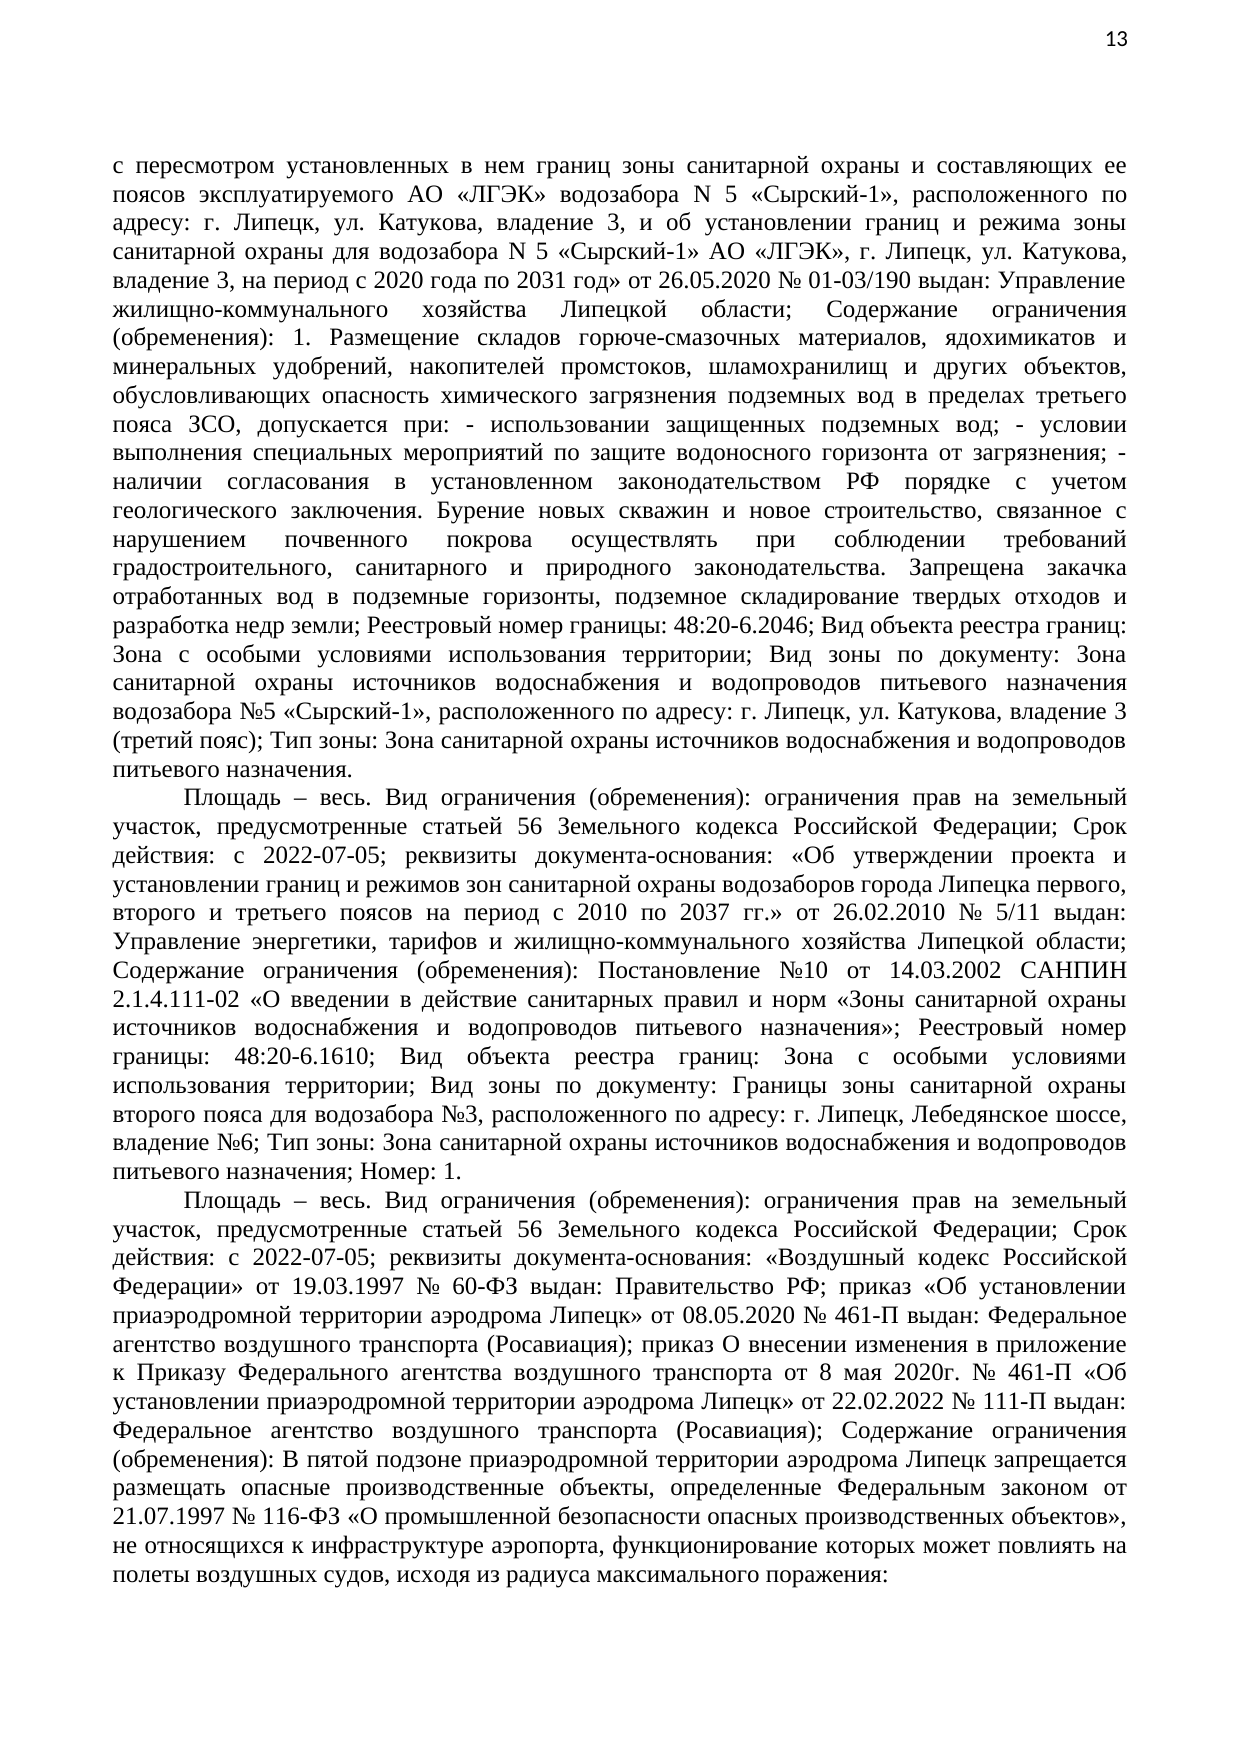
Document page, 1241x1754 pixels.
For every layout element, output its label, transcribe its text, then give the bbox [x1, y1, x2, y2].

text Площадь – весь. Вид ограничения (обременения): ограничения прав на земельный участок, предусмотренные статьей 56 Земельного кодекса Российской Федерации; Срок действия: с 2022-07-05; реквизиты документа-основания: «Об утверждении проекта и установлении границ и режимов зон санитарной охраны водозаборов города Липецка первого, второго и третьего поясов на период с 2010 по 2037 гг.» от 26.02.2010 № 5/11 выдан: Управление энергетики, тарифов и жилищно-коммунального хозяйства Липецкой области; Содержание ограничения (обременения): Постановление №10 от 14.03.2002 САНПИН 2.1.4.111-02 «О введении в действие санитарных правил и норм «Зоны санитарной охраны источников водоснабжения и водопроводов питьевого назначения»; Реестровый номер границы: 48:20-6.1610; Вид объекта реестра границ: Зона с особыми условиями использования территории; Вид зоны по документу: Границы зоны санитарной охраны второго пояса для водозабора №3, расположенного по адресу: г. Липецк, Лебедянское шоссе, владение №6; Тип зоны: Зона санитарной охраны источников водоснабжения и водопроводов питьевого назначения; Номер: 1. [112, 782, 1128, 1185]
text Площадь – весь. Вид ограничения (обременения): ограничения прав на земельный участок, предусмотренные статьей 56 Земельного кодекса Российской Федерации; Срок действия: с 2022-07-05; реквизиты документа-основания: «Воздушный кодекс Российской Федерации» от 19.03.1997 № 60-ФЗ выдан: Правительство РФ; приказ «Об установлении приаэродромной территории аэродрома Липецк» от 08.05.2020 № 461-П выдан: Федеральное агентство воздушного транспорта (Росавиация); приказ О внесении изменения в приложение к Приказу Федерального агентства воздушного транспорта от 8 мая 2020г. № 461-П «Об установлении приаэродромной территории аэродрома Липецк» от 22.02.2022 № 111-П выдан: Федеральное агентство воздушного транспорта (Росавиация); Содержание ограничения (обременения): В пятой подзоне приаэродромной территории аэродрома Липецк запрещается размещать опасные производственные объекты, определенные Федеральным законом от 21.07.1997 № 116-ФЗ «О промышленной безопасности опасных производственных объектов», не относящихся к инфраструктуре аэропорта, функционирование которых может повлиять на полеты воздушных судов, исходя из радиуса максимального поражения: [112, 1185, 1128, 1587]
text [112, 150, 1128, 782]
